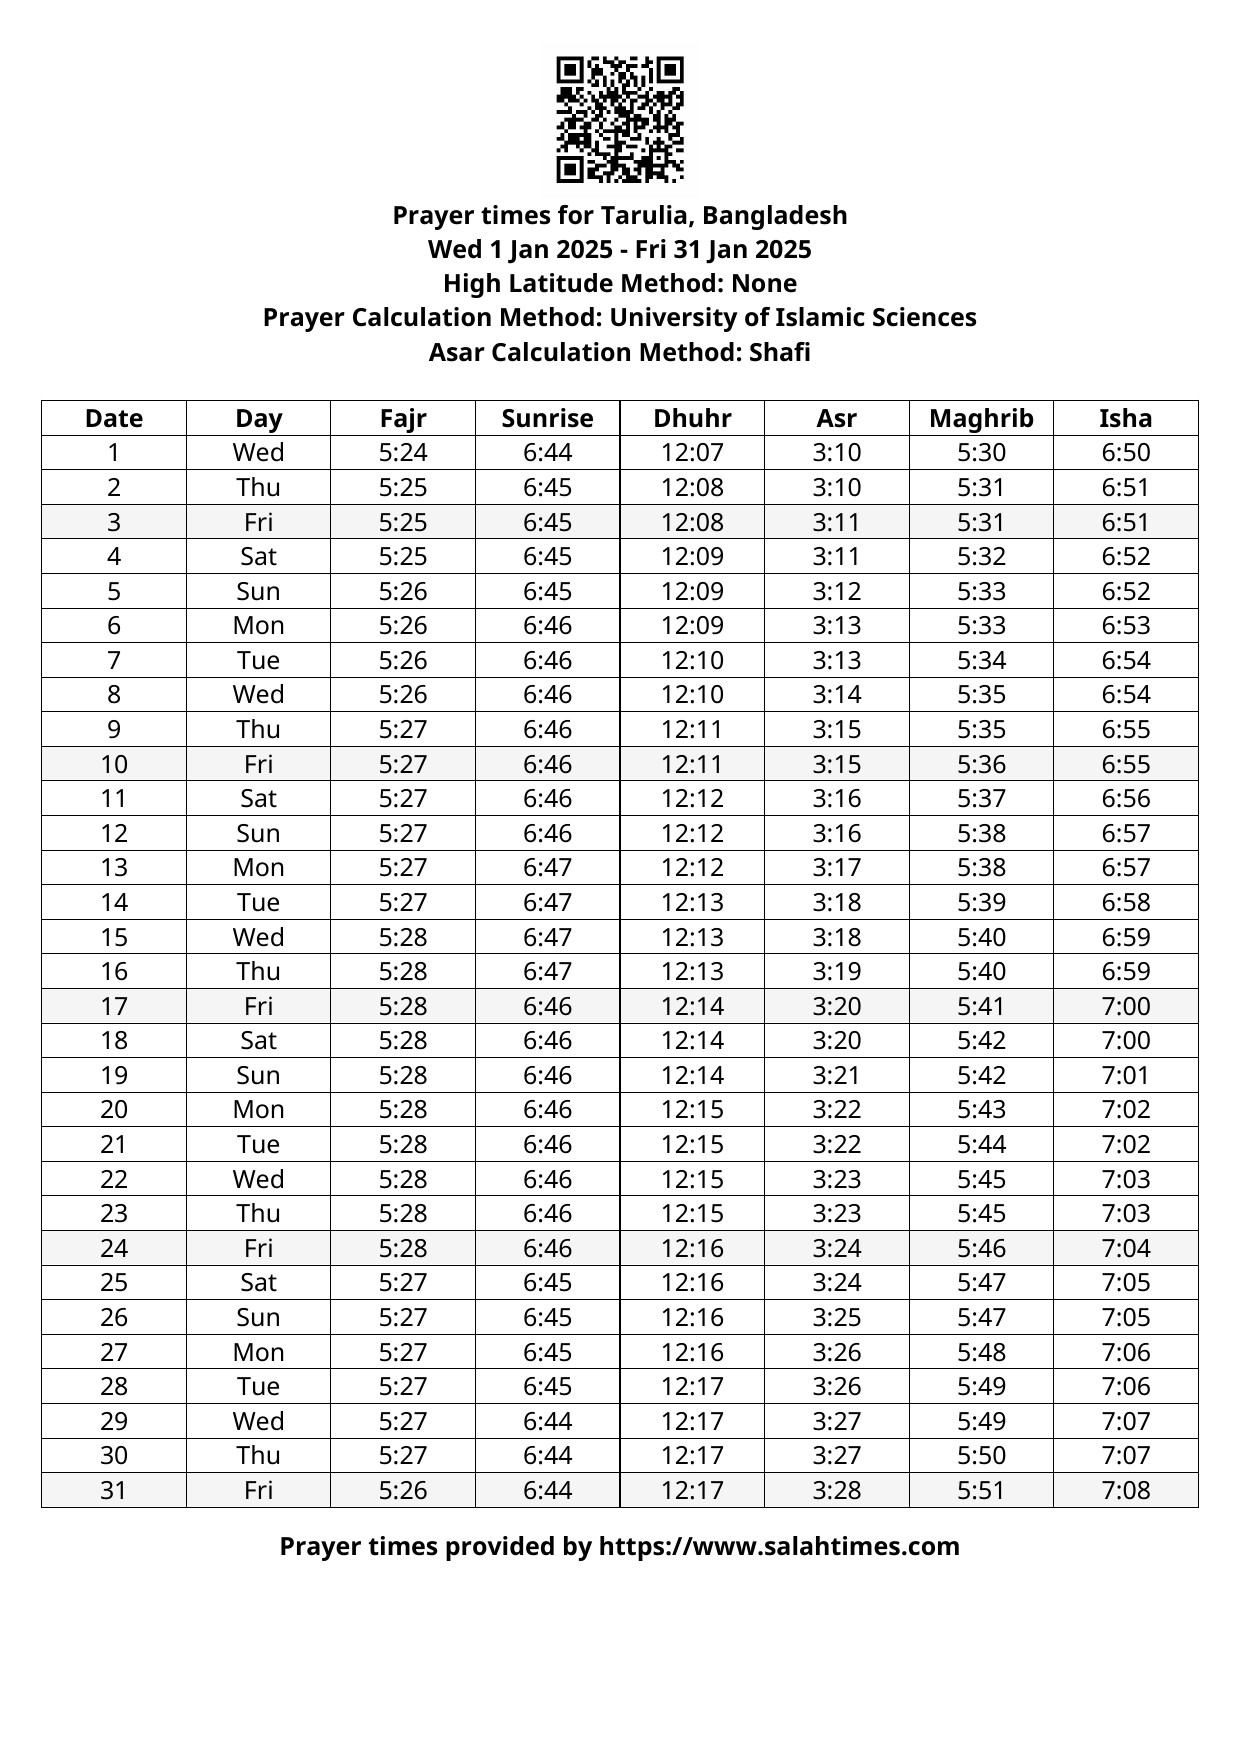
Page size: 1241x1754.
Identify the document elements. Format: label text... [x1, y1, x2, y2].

table_cell 12:07 [621, 436, 764, 469]
table_cell 12:10 [621, 643, 764, 677]
table_cell 6:57 [1054, 816, 1198, 849]
table_cell Tue [187, 643, 330, 677]
table_cell 6:46 [476, 1024, 619, 1057]
table_cell Mon [187, 1093, 330, 1126]
table_cell 19 [42, 1058, 186, 1092]
table_cell 5:26 [331, 1473, 475, 1507]
table_cell 5:46 [910, 1231, 1053, 1264]
table_cell 5:31 [910, 470, 1053, 504]
table_cell Sun [187, 1058, 330, 1092]
table_cell 7:05 [1054, 1300, 1198, 1334]
table_cell Sun [187, 574, 330, 607]
table_cell 7:05 [1054, 1266, 1198, 1299]
table_cell 9 [42, 712, 186, 746]
text Prayer times for Tarulia, Bangladesh [42, 198, 1198, 232]
table_cell 5:26 [331, 643, 475, 677]
table_cell 12:15 [621, 1196, 764, 1230]
table_cell 6:46 [476, 1127, 619, 1161]
table_cell Thu [187, 712, 330, 746]
table_cell 12:09 [621, 609, 764, 642]
table_cell 7:03 [1054, 1162, 1198, 1195]
table_cell Thu [187, 470, 330, 504]
table_cell 10 [42, 747, 186, 780]
table_cell 6:45 [476, 574, 619, 607]
table_cell 5:28 [331, 1231, 475, 1264]
table_cell 3:23 [765, 1162, 909, 1195]
table_cell 12:16 [621, 1266, 764, 1299]
table_cell 5:51 [910, 1473, 1053, 1507]
table_cell 12:13 [621, 954, 764, 988]
table_cell 25 [42, 1266, 186, 1299]
table_cell 3:22 [765, 1093, 909, 1126]
table_cell 31 [42, 1473, 186, 1507]
table_cell 3:15 [765, 747, 909, 780]
table_cell 23 [42, 1196, 186, 1230]
table_cell 6:44 [476, 436, 619, 469]
table_cell Fri [187, 747, 330, 780]
table_cell 12:10 [621, 678, 764, 711]
table_cell 6:45 [476, 505, 619, 538]
table_cell 3:18 [765, 885, 909, 919]
table_cell 6:46 [476, 1093, 619, 1126]
table_cell 3:16 [765, 781, 909, 815]
table_cell 5:27 [331, 1300, 475, 1334]
table_cell 5:25 [331, 470, 475, 504]
table_cell 8 [42, 678, 186, 711]
table_cell Mon [187, 851, 330, 884]
table_cell 26 [42, 1300, 186, 1334]
table_cell 6:47 [476, 920, 619, 953]
table_header Date [42, 401, 186, 434]
table_cell 12:12 [621, 781, 764, 815]
table_cell 5:32 [910, 539, 1053, 573]
table_cell 7:08 [1054, 1473, 1198, 1507]
table_cell 12:16 [621, 1335, 764, 1368]
table_cell 1 [42, 436, 186, 469]
table_cell 6:45 [476, 1300, 619, 1334]
table_cell 7:07 [1054, 1404, 1198, 1437]
table_cell 5:27 [331, 1369, 475, 1403]
table_cell 11 [42, 781, 186, 815]
table_cell 6:55 [1054, 712, 1198, 746]
table_cell 3:25 [765, 1300, 909, 1334]
table_cell 5:28 [331, 1058, 475, 1092]
table_cell 6:44 [476, 1473, 619, 1507]
table_cell 5:48 [910, 1335, 1053, 1368]
table_cell 5:31 [910, 505, 1053, 538]
table_cell 12:17 [621, 1439, 764, 1472]
table_cell 3:19 [765, 954, 909, 988]
table_cell 5:25 [331, 539, 475, 573]
table_cell 6:59 [1054, 954, 1198, 988]
table_cell 12:12 [621, 816, 764, 849]
table_cell 5:50 [910, 1439, 1053, 1472]
table_cell 27 [42, 1335, 186, 1368]
table_cell 5:27 [331, 1266, 475, 1299]
table_cell 6:52 [1054, 539, 1198, 573]
table_cell 6:46 [476, 609, 619, 642]
table_cell 6:45 [476, 470, 619, 504]
table_cell 3:20 [765, 1024, 909, 1057]
table_cell 4 [42, 539, 186, 573]
table_cell 12:14 [621, 989, 764, 1022]
table_cell Thu [187, 1439, 330, 1472]
table_cell 3:26 [765, 1369, 909, 1403]
table_cell 12:08 [621, 470, 764, 504]
table_cell 3:24 [765, 1231, 909, 1264]
table_cell 7:07 [1054, 1439, 1198, 1472]
table_cell 6:44 [476, 1404, 619, 1437]
table_cell 6:58 [1054, 885, 1198, 919]
table_cell 5:38 [910, 851, 1053, 884]
table_cell 14 [42, 885, 186, 919]
table_cell Thu [187, 1196, 330, 1230]
table_cell 6:45 [476, 1335, 619, 1368]
table_cell 5:43 [910, 1093, 1053, 1126]
table_cell Sat [187, 1266, 330, 1299]
table_cell 5:25 [331, 505, 475, 538]
table_cell 6:54 [1054, 678, 1198, 711]
table_cell 5:42 [910, 1058, 1053, 1092]
table_cell 6:55 [1054, 747, 1198, 780]
text Prayer times provided by https://www.salahtimes.com [42, 1528, 1198, 1563]
table_cell 7:02 [1054, 1093, 1198, 1126]
table_cell Wed [187, 1404, 330, 1437]
table_cell 6:51 [1054, 470, 1198, 504]
table_cell 12:11 [621, 747, 764, 780]
table_cell 20 [42, 1093, 186, 1126]
table_cell Wed [187, 920, 330, 953]
table_cell Fri [187, 1473, 330, 1507]
table_cell 12:08 [621, 505, 764, 538]
table_cell 3:24 [765, 1266, 909, 1299]
table_cell 6:46 [476, 747, 619, 780]
table_cell 3 [42, 505, 186, 538]
table_cell Wed [187, 678, 330, 711]
table_cell 5:37 [910, 781, 1053, 815]
table_cell 3:13 [765, 643, 909, 677]
table_cell 5:28 [331, 1196, 475, 1230]
table_cell 12:17 [621, 1369, 764, 1403]
table_cell 17 [42, 989, 186, 1022]
table_cell 3:13 [765, 609, 909, 642]
table_cell 7:01 [1054, 1058, 1198, 1092]
table_header Day [187, 401, 330, 434]
table_cell 6:46 [476, 989, 619, 1022]
table_cell 3:18 [765, 920, 909, 953]
table_cell 5:33 [910, 609, 1053, 642]
table_header Fajr [331, 401, 475, 434]
table_cell 18 [42, 1024, 186, 1057]
table_cell 5:28 [331, 1127, 475, 1161]
table_cell 6:51 [1054, 505, 1198, 538]
table_cell 3:16 [765, 816, 909, 849]
table_cell 6:47 [476, 885, 619, 919]
table_cell 5:28 [331, 1024, 475, 1057]
table_cell 5:47 [910, 1266, 1053, 1299]
text Prayer Calculation Method: University of Islamic Sciences [42, 300, 1198, 334]
table_header Maghrib [910, 401, 1053, 434]
table_cell 6:46 [476, 1196, 619, 1230]
table_cell Tue [187, 885, 330, 919]
table_cell 6:46 [476, 643, 619, 677]
table_cell 5:28 [331, 1162, 475, 1195]
table_cell 5:49 [910, 1404, 1053, 1437]
table_cell 3:21 [765, 1058, 909, 1092]
table_cell 6:46 [476, 1231, 619, 1264]
table_cell 6:46 [476, 1162, 619, 1195]
table_cell 12:13 [621, 885, 764, 919]
table_cell 5:41 [910, 989, 1053, 1022]
table_cell 5:49 [910, 1369, 1053, 1403]
table_header Asr [765, 401, 909, 434]
table_cell 5:40 [910, 954, 1053, 988]
table_cell 5:44 [910, 1127, 1053, 1161]
table_cell 24 [42, 1231, 186, 1264]
table_cell 7:00 [1054, 1024, 1198, 1057]
table_cell 3:22 [765, 1127, 909, 1161]
table_cell 5:47 [910, 1300, 1053, 1334]
table_cell 6:54 [1054, 643, 1198, 677]
table_cell 5:27 [331, 781, 475, 815]
table_cell 12:17 [621, 1404, 764, 1437]
table_cell 5:39 [910, 885, 1053, 919]
table_cell 22 [42, 1162, 186, 1195]
table_cell 12:15 [621, 1093, 764, 1126]
table_cell 6:53 [1054, 609, 1198, 642]
table_cell 6:45 [476, 539, 619, 573]
table_cell 6:45 [476, 1266, 619, 1299]
table_cell 21 [42, 1127, 186, 1161]
table_cell 12:13 [621, 920, 764, 953]
table_cell 5:24 [331, 436, 475, 469]
table_cell 7:06 [1054, 1335, 1198, 1368]
table_cell 6:46 [476, 781, 619, 815]
table_cell 5:27 [331, 747, 475, 780]
table_header Sunrise [476, 401, 619, 434]
table_cell Sun [187, 816, 330, 849]
table_cell Sat [187, 539, 330, 573]
table_cell 3:15 [765, 712, 909, 746]
table_cell 5:28 [331, 989, 475, 1022]
table_cell 29 [42, 1404, 186, 1437]
table_cell 3:10 [765, 436, 909, 469]
text High Latitude Method: None [42, 266, 1198, 300]
table_cell 5:27 [331, 885, 475, 919]
table_cell 12:16 [621, 1300, 764, 1334]
table_cell 12:11 [621, 712, 764, 746]
table_cell Fri [187, 505, 330, 538]
table_cell Thu [187, 954, 330, 988]
table_cell 5:40 [910, 920, 1053, 953]
text Wed 1 Jan 2025 - Fri 31 Jan 2025 [42, 232, 1198, 266]
table_cell 5:30 [910, 436, 1053, 469]
table_cell 6:44 [476, 1439, 619, 1472]
table_cell 3:23 [765, 1196, 909, 1230]
table_cell 3:11 [765, 539, 909, 573]
table_cell 6:46 [476, 816, 619, 849]
table_cell 5:28 [331, 920, 475, 953]
table_cell 6:56 [1054, 781, 1198, 815]
table_cell 5:26 [331, 609, 475, 642]
table_cell 5:26 [331, 678, 475, 711]
table_cell 5:28 [331, 1093, 475, 1126]
table_cell Sat [187, 781, 330, 815]
table_cell 12:17 [621, 1473, 764, 1507]
table_cell Mon [187, 1335, 330, 1368]
table_cell 5:26 [331, 574, 475, 607]
table_cell 3:12 [765, 574, 909, 607]
table_cell 6:46 [476, 678, 619, 711]
table_cell 3:17 [765, 851, 909, 884]
table_cell 6:45 [476, 1369, 619, 1403]
table_cell 7:03 [1054, 1196, 1198, 1230]
table_cell Mon [187, 609, 330, 642]
table_cell 6:47 [476, 851, 619, 884]
table_cell 12:16 [621, 1231, 764, 1264]
table_cell 5:27 [331, 1439, 475, 1472]
table_cell 13 [42, 851, 186, 884]
table_cell 5:27 [331, 851, 475, 884]
table_cell 6 [42, 609, 186, 642]
table_cell 16 [42, 954, 186, 988]
table_cell 5:34 [910, 643, 1053, 677]
table_cell Sat [187, 1024, 330, 1057]
table_cell Fri [187, 989, 330, 1022]
table_cell 3:27 [765, 1404, 909, 1437]
table_cell 30 [42, 1439, 186, 1472]
table_cell 6:46 [476, 1058, 619, 1092]
table_cell 12:15 [621, 1162, 764, 1195]
table_cell Tue [187, 1369, 330, 1403]
table_cell 15 [42, 920, 186, 953]
table_cell 12:14 [621, 1058, 764, 1092]
table_cell 3:14 [765, 678, 909, 711]
table_cell 12:15 [621, 1127, 764, 1161]
table_cell 6:50 [1054, 436, 1198, 469]
table_cell 12:09 [621, 539, 764, 573]
table_cell 3:28 [765, 1473, 909, 1507]
picture [542, 41, 699, 198]
table_cell 5:35 [910, 678, 1053, 711]
table_cell Sun [187, 1300, 330, 1334]
table_cell 5:45 [910, 1162, 1053, 1195]
table_cell 5:28 [331, 954, 475, 988]
table_cell 6:52 [1054, 574, 1198, 607]
table_cell 5:33 [910, 574, 1053, 607]
table_cell 3:20 [765, 989, 909, 1022]
table_cell 5:27 [331, 1404, 475, 1437]
table_cell Tue [187, 1127, 330, 1161]
table_header Isha [1054, 401, 1198, 434]
table_header Dhuhr [621, 401, 764, 434]
table_cell 6:47 [476, 954, 619, 988]
table_cell 7:04 [1054, 1231, 1198, 1264]
table_cell 5:38 [910, 816, 1053, 849]
table_cell 12:14 [621, 1024, 764, 1057]
table_cell 5:45 [910, 1196, 1053, 1230]
table_cell 6:59 [1054, 920, 1198, 953]
table_cell 7 [42, 643, 186, 677]
table_cell 28 [42, 1369, 186, 1403]
table_cell 12:09 [621, 574, 764, 607]
table_cell 5 [42, 574, 186, 607]
table_cell 12:12 [621, 851, 764, 884]
table_cell 6:57 [1054, 851, 1198, 884]
table_cell 5:35 [910, 712, 1053, 746]
table_cell 3:27 [765, 1439, 909, 1472]
table_cell 2 [42, 470, 186, 504]
table_cell 3:10 [765, 470, 909, 504]
table_cell Wed [187, 436, 330, 469]
table_cell Fri [187, 1231, 330, 1264]
table_cell Wed [187, 1162, 330, 1195]
table_cell 5:27 [331, 1335, 475, 1368]
table_cell 5:42 [910, 1024, 1053, 1057]
table_cell 12 [42, 816, 186, 849]
table_cell 7:02 [1054, 1127, 1198, 1161]
text Asar Calculation Method: Shafi [42, 334, 1198, 368]
table_cell 7:06 [1054, 1369, 1198, 1403]
table_cell 3:11 [765, 505, 909, 538]
table_cell 6:46 [476, 712, 619, 746]
table_cell 5:27 [331, 816, 475, 849]
table_cell 3:26 [765, 1335, 909, 1368]
table_cell 7:00 [1054, 989, 1198, 1022]
table_cell 5:36 [910, 747, 1053, 780]
table_cell 5:27 [331, 712, 475, 746]
